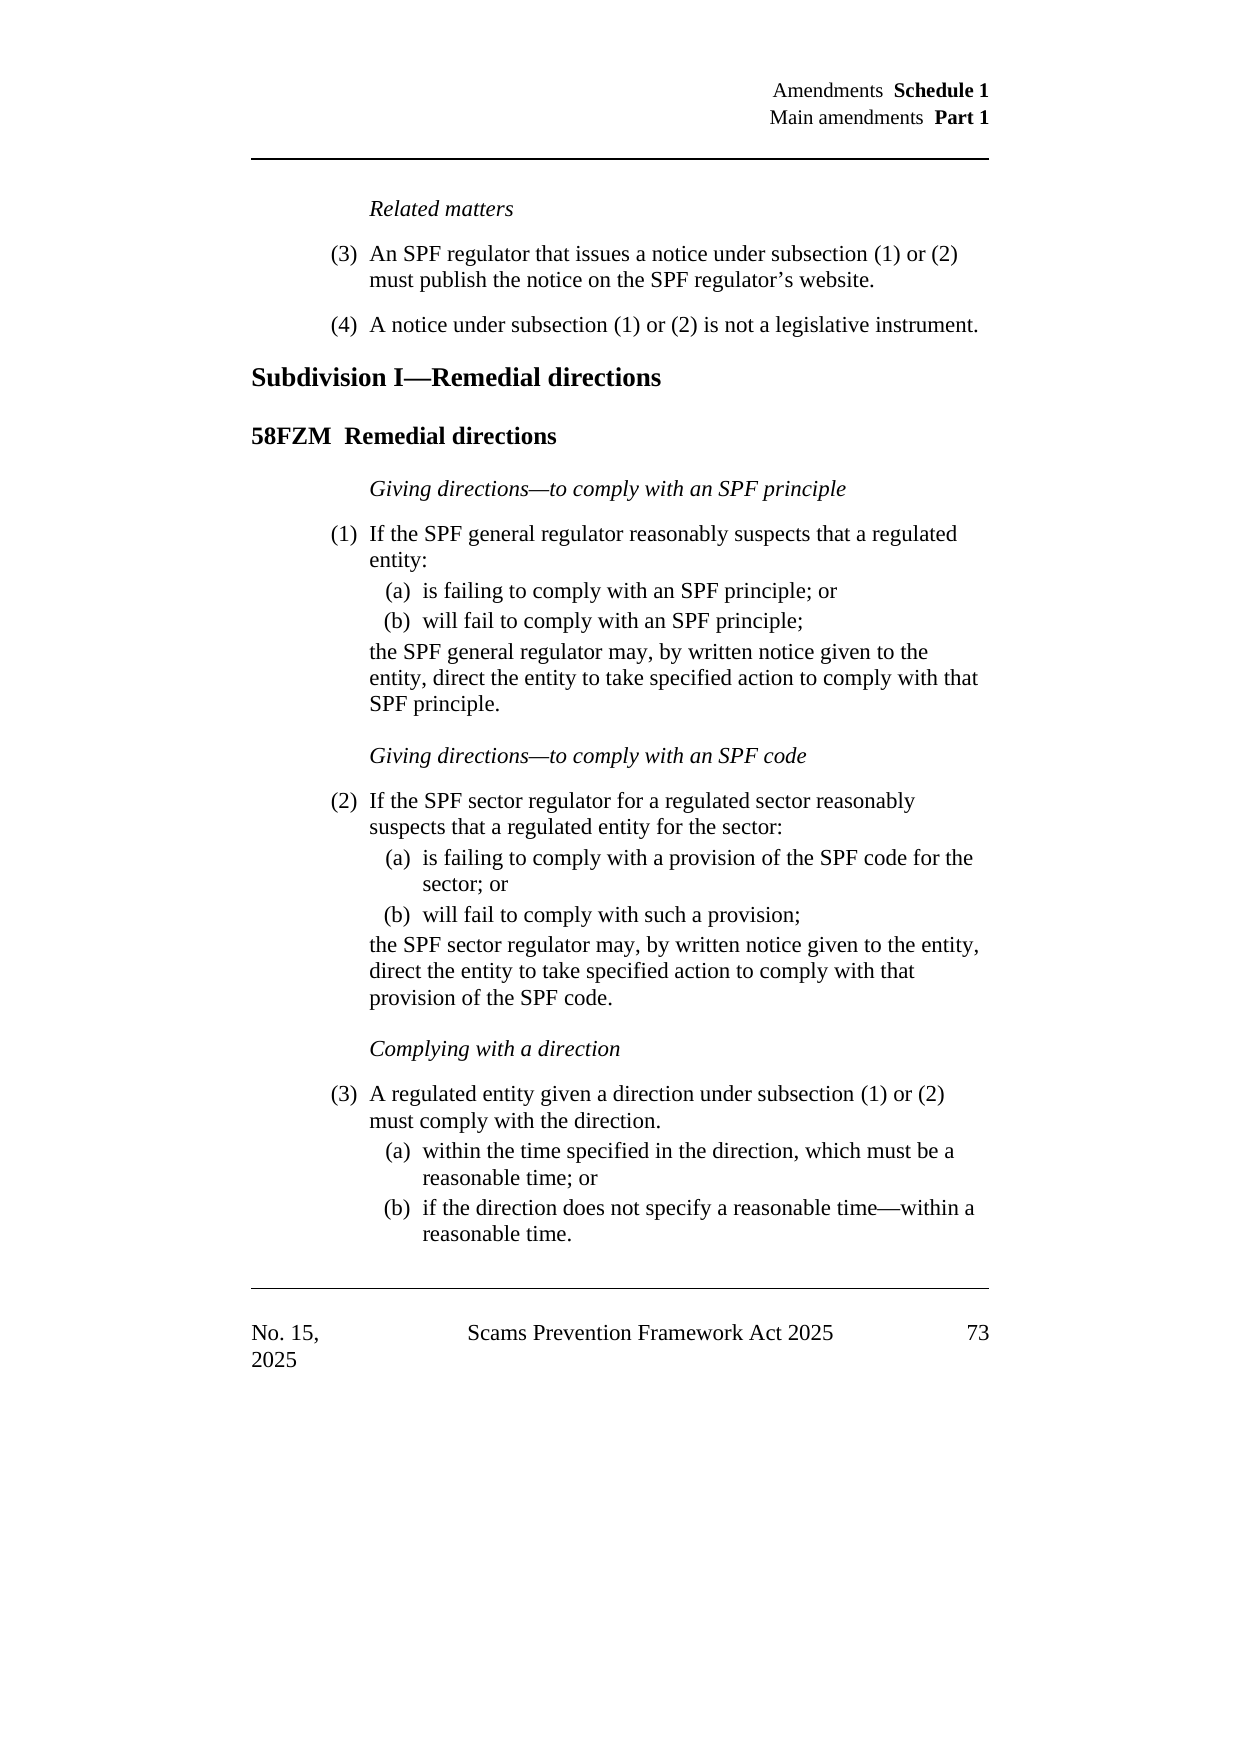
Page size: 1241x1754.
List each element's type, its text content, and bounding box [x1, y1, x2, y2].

text Subdivision I—Remedial directions [251, 361, 989, 392]
text (4) A notice under subsection (1) or (2) is not a legislative instrument. [251, 311, 989, 338]
text (2) If the SPF sector regulator for a regulated sector reasonably suspects that a regulated entity for the sector: [251, 787, 989, 840]
text (b) will fail to comply with such a provision; [251, 901, 989, 927]
text the SPF sector regulator may, by written notice given to the entity, direct the entity to take specified action to comply with that provision of the SPF code. [369, 931, 989, 1010]
text Complying with a direction [369, 1035, 989, 1062]
text 58FZM Remedial directions [251, 421, 989, 450]
text (3) A regulated entity given a direction under subsection (1) or (2) must comply with the direction. [251, 1080, 989, 1133]
text (a) within the time specified in the direction, which must be a reasonable time; or [251, 1137, 989, 1190]
text (3) An SPF regulator that issues a notice under subsection (1) or (2) must publish the notice on the SPF regulator’s website. [251, 240, 989, 293]
text the SPF general regulator may, by written notice given to the entity, direct the entity to take specified action to comply with that SPF principle. [369, 638, 989, 717]
text (a) is failing to comply with an SPF principle; or [251, 577, 989, 603]
text Giving directions—to comply with an SPF principle [369, 475, 989, 501]
text (b) will fail to comply with an SPF principle; [251, 607, 989, 634]
text (a) is failing to comply with a provision of the SPF code for the sector; or [251, 844, 989, 897]
text (1) If the SPF general regulator reasonably suspects that a regulated entity: [251, 520, 989, 573]
text Related matters [369, 195, 989, 221]
text (b) if the direction does not specify a reasonable time—within a reasonable time. [251, 1194, 989, 1247]
text Giving directions—to comply with an SPF code [369, 742, 989, 768]
